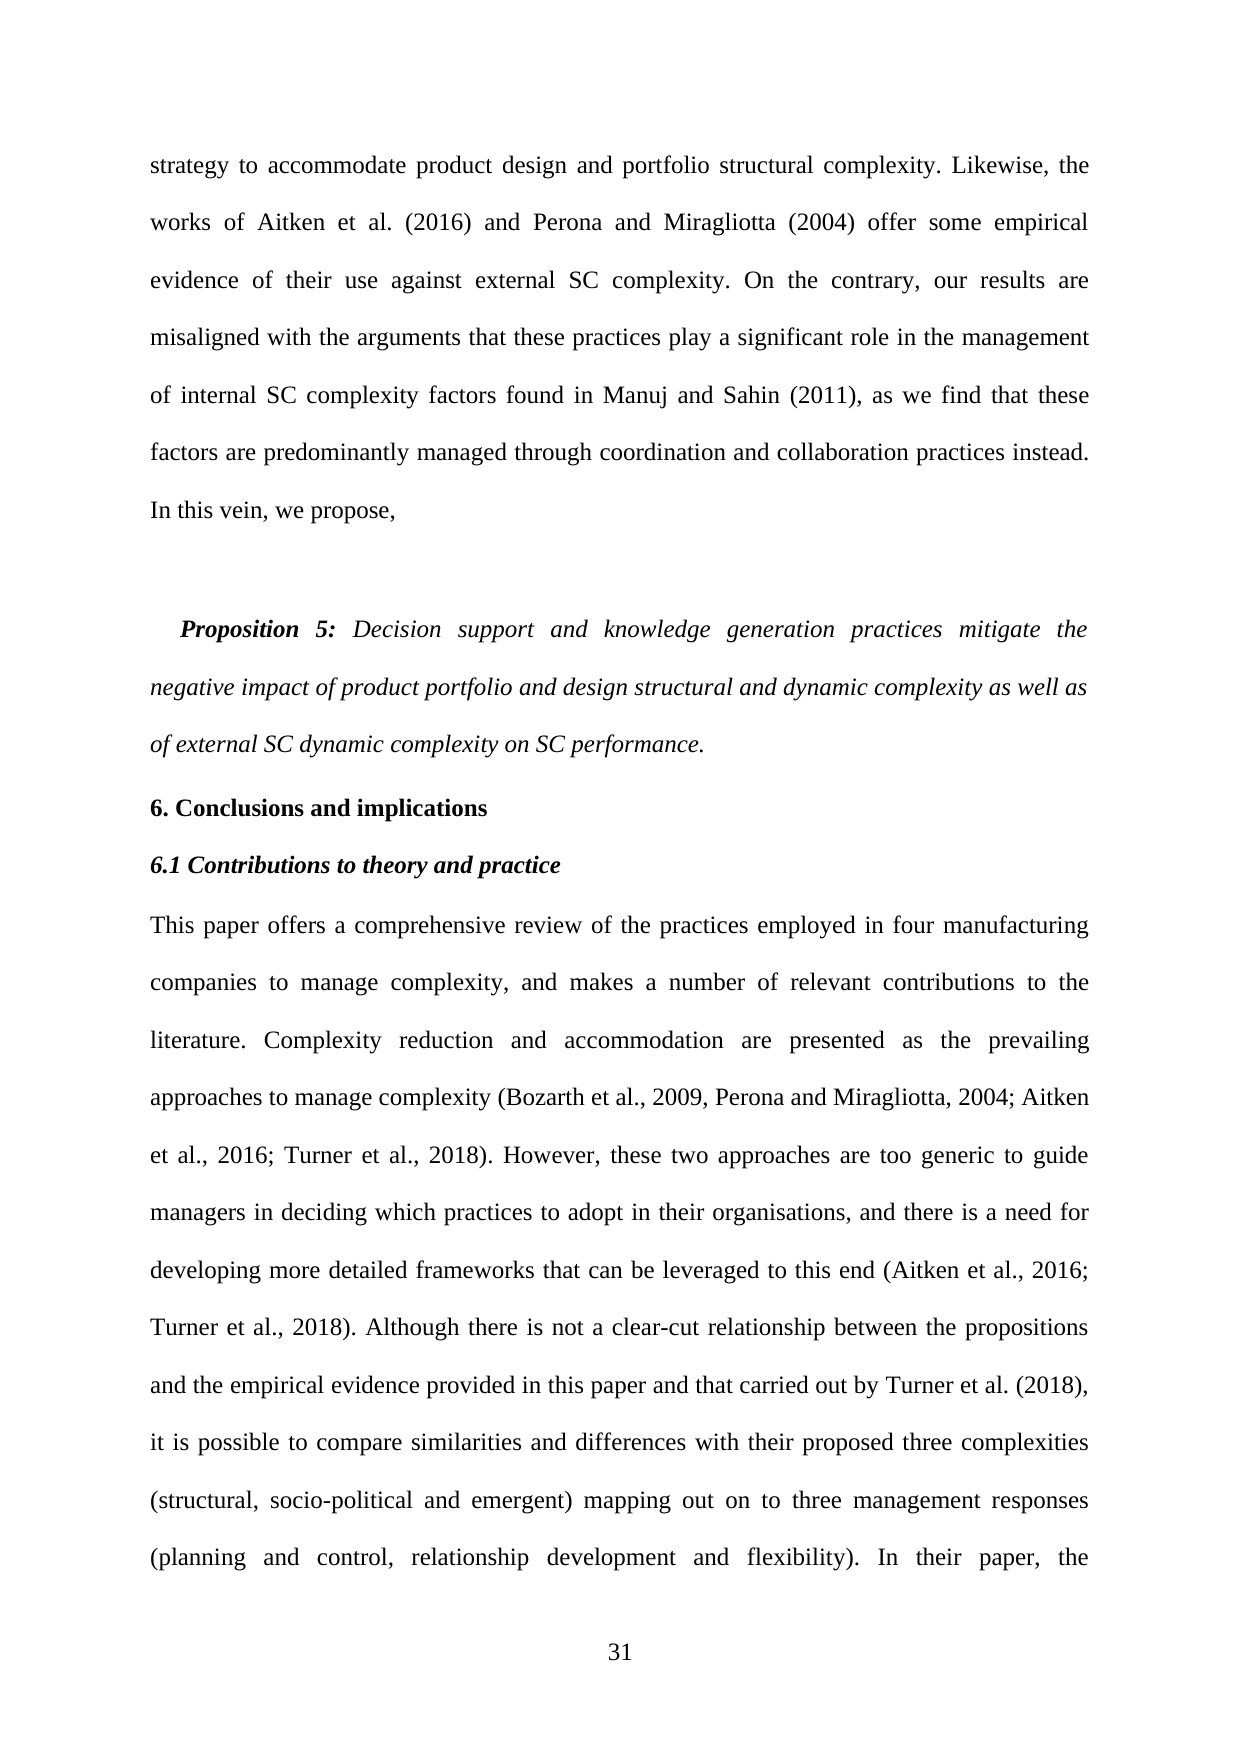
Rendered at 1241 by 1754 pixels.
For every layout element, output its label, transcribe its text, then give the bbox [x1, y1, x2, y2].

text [150, 150, 1090, 524]
subtitle 6. Conclusions and implications [150, 793, 1032, 822]
text Proposition 5: Decision support and knowledge generation practices mitigate the negative impact of product portfolio and design structural and dynamic complexity as well as of external SC dynamic complexity on SC performance. [150, 614, 1090, 758]
subtitle 6.1 Contributions to theory and practice [150, 850, 1090, 879]
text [150, 910, 1090, 1571]
